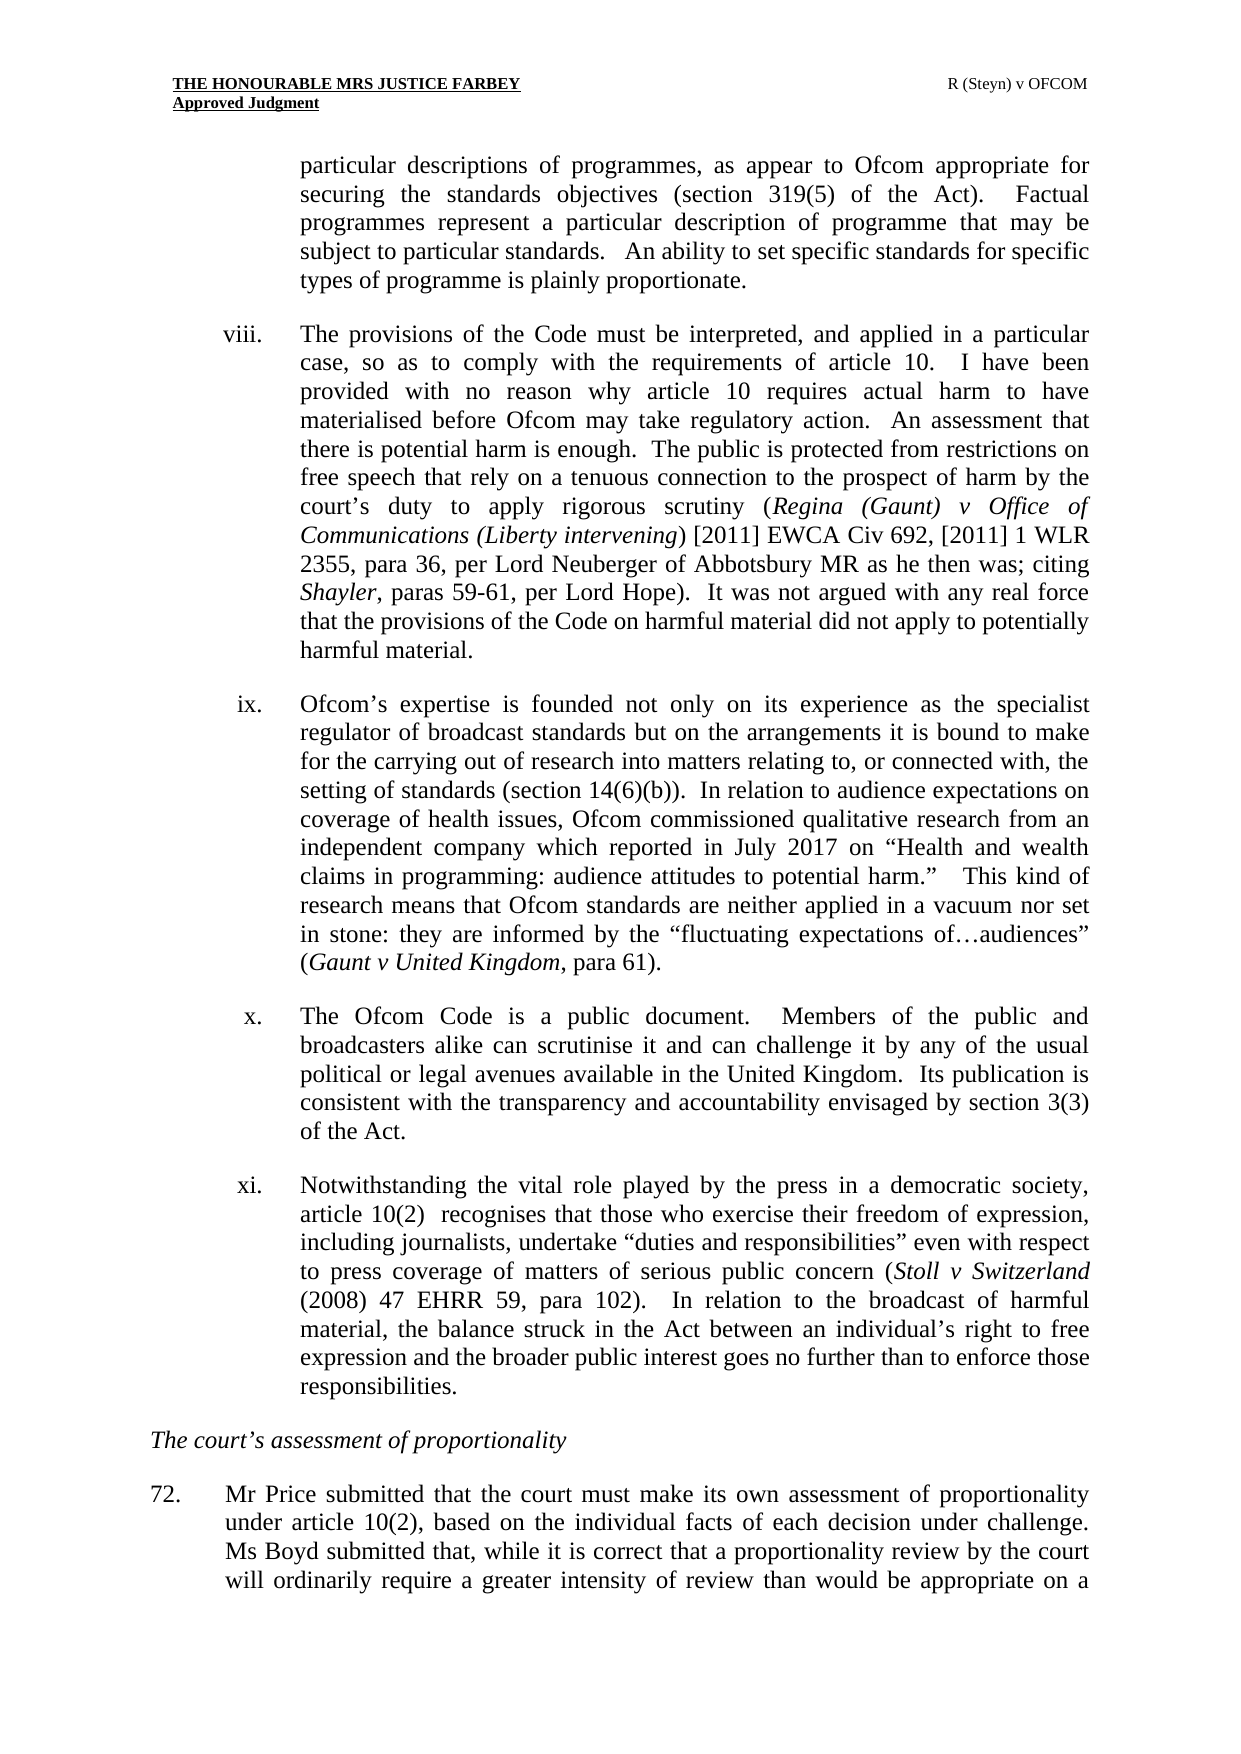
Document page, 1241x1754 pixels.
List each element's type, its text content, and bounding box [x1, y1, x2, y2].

list The court’s assessment of proportionality [150, 1425, 1090, 1454]
list The Ofcom Code is a public document. Members of the public and broadcasters alike can scrutinise it and can challenge it by any of the usual political or legal avenues available in the United Kingdom. Its publication is consistent with the transparency and accountability envisaged by section 3(3) of the Act. [262, 1001, 1090, 1145]
list The provisions of the Code must be interpreted, and applied in a particular case, so as to comply with the requirements of article 10. I have been provided with no reason why article 10 requires actual harm to have materialised before Ofcom may take regulatory action. An assessment that there is potential harm is enough. The public is protected from restrictions on free speech that rely on a tenuous connection to the prospect of harm by the court’s duty to apply rigorous scrutiny (Regina (Gaunt) v Office of Communications (Liberty intervening) [2011] EWCA Civ 692, [2011] 1 WLR 2355, para 36, per Lord Neuberger of Abbotsbury MR as he then was; citing Shayler, paras 59-61, per Lord Hope). It was not argued with any real force that the provisions of the Code on harmful material did not apply to potentially harmful material. [262, 319, 1090, 664]
list Ofcom’s expertise is founded not only on its experience as the specialist regulator of broadcast standards but on the arrangements it is bound to make for the carrying out of research into matters relating to, or connected with, the setting of standards (section 14(6)(b)). In relation to audience expectations on coverage of health issues, Ofcom commissioned qualitative research from an independent company which reported in July 2017 on “Health and wealth claims in programming: audience attitudes to potential harm.” This kind of research means that Ofcom standards are neither applied in a vacuum nor set in stone: they are informed by the “fluctuating expectations of…audiences” (Gaunt v United Kingdom, para 61). [262, 689, 1090, 976]
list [262, 150, 1090, 294]
list Notwithstanding the vital role played by the press in a democratic society, article 10(2) recognises that those who exercise their freedom of expression, including journalists, undertake “duties and responsibilities” even with respect to press coverage of matters of serious public concern (Stoll v Switzerland (2008) 47 EHRR 59, para 102). In relation to the broadcast of harmful material, the balance struck in the Act between an individual’s right to free expression and the broader public interest goes no further than to enforce those responsibilities. [262, 1170, 1090, 1400]
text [150, 1479, 1090, 1594]
